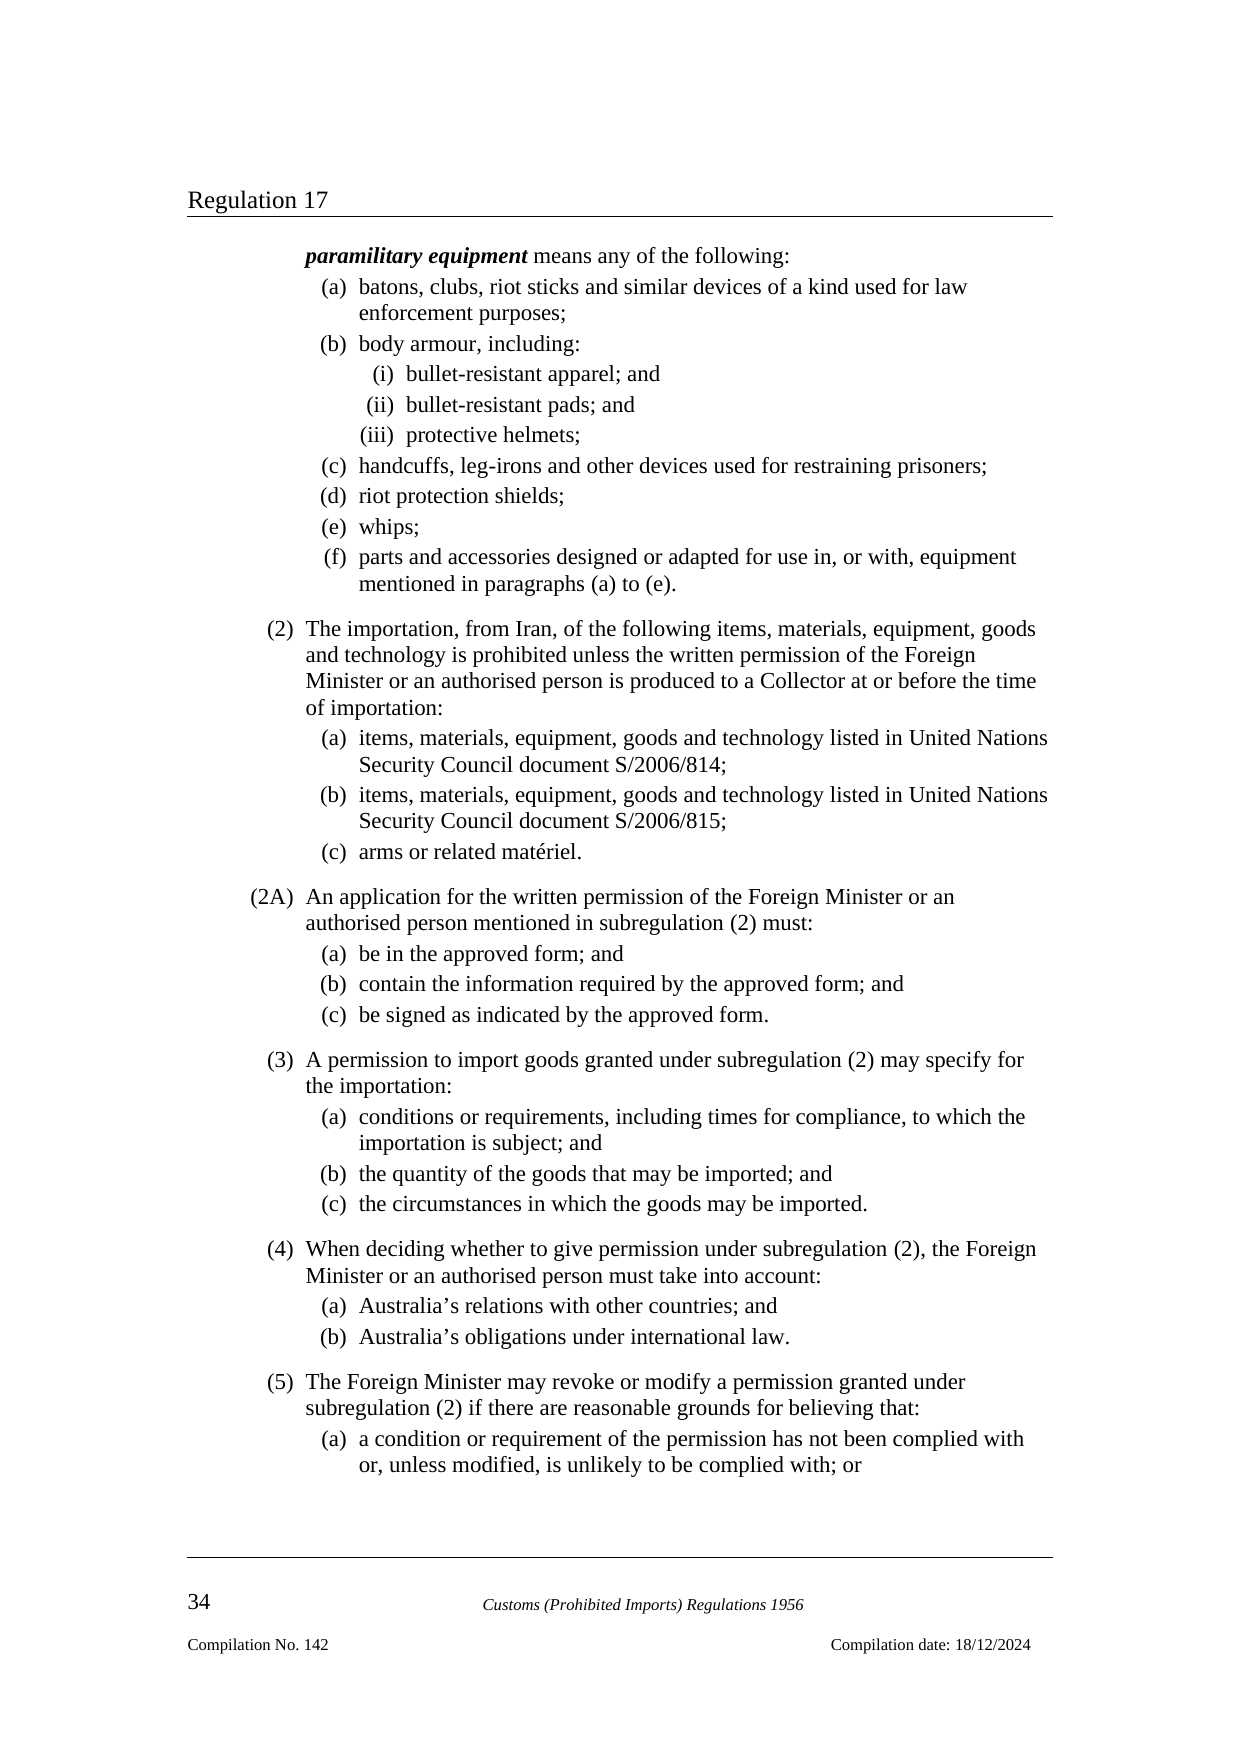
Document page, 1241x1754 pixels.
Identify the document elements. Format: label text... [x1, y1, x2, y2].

text (ii) bullet-resistant pads; and [187, 391, 1053, 417]
text (2) The importation, from Iran, of the following items, materials, equipment, goods and technology is prohibited unless the written permission of the Foreign Minister or an authorised person is produced to a Collector at or before the time of importation: [187, 615, 1053, 720]
text (a) a condition or requirement of the permission has not been complied with or, unless modified, is unlikely to be complied with; or [187, 1425, 1053, 1478]
text (i) bullet-resistant apparel; and [187, 360, 1053, 386]
text (a) items, materials, equipment, goods and technology listed in United Nations Security Council document S/2006/814; [187, 724, 1053, 777]
text (c) the circumstances in which the goods may be imported. [187, 1190, 1053, 1217]
text (b) Australia’s obligations under international law. [187, 1323, 1053, 1349]
text (2A) An application for the written permission of the Foreign Minister or an authorised person mentioned in subregulation (2) must: [187, 883, 1053, 936]
text (b) body armour, including: [187, 329, 1053, 356]
text (e) whips; [187, 513, 1053, 539]
text (iii) protective helmets; [187, 421, 1053, 447]
text (c) handcuffs, leg-irons and other devices used for restraining prisoners; [187, 452, 1053, 478]
text (3) A permission to import goods granted under subregulation (2) may specify for the importation: [187, 1046, 1053, 1099]
text (c) be signed as indicated by the approved form. [187, 1001, 1053, 1027]
text (d) riot protection shields; [187, 482, 1053, 508]
text (c) arms or related matériel. [187, 838, 1053, 864]
text (a) batons, clubs, riot sticks and similar devices of a kind used for law enforcement purposes; [187, 273, 1053, 325]
text (b) the quantity of the goods that may be imported; and [187, 1160, 1053, 1186]
text (a) conditions or requirements, including times for compliance, to which the importation is subject; and [187, 1103, 1053, 1156]
text (b) items, materials, equipment, goods and technology listed in United Nations Security Council document S/2006/815; [187, 781, 1053, 834]
text (4) When deciding whether to give permission under subregulation (2), the Foreign Minister or an authorised person must take into account: [187, 1236, 1053, 1288]
text (a) be in the approved form; and [187, 940, 1053, 966]
text (a) Australia’s relations with other countries; and [187, 1292, 1053, 1319]
text (f) parts and accessories designed or adapted for use in, or with, equipment mentioned in paragraphs (a) to (e). [187, 543, 1053, 596]
text (5) The Foreign Minister may revoke or modify a permission granted under subregulation (2) if there are reasonable grounds for believing that: [187, 1368, 1053, 1421]
text paramilitary equipment means any of the following: [305, 242, 1053, 268]
text (b) contain the information required by the approved form; and [187, 971, 1053, 997]
